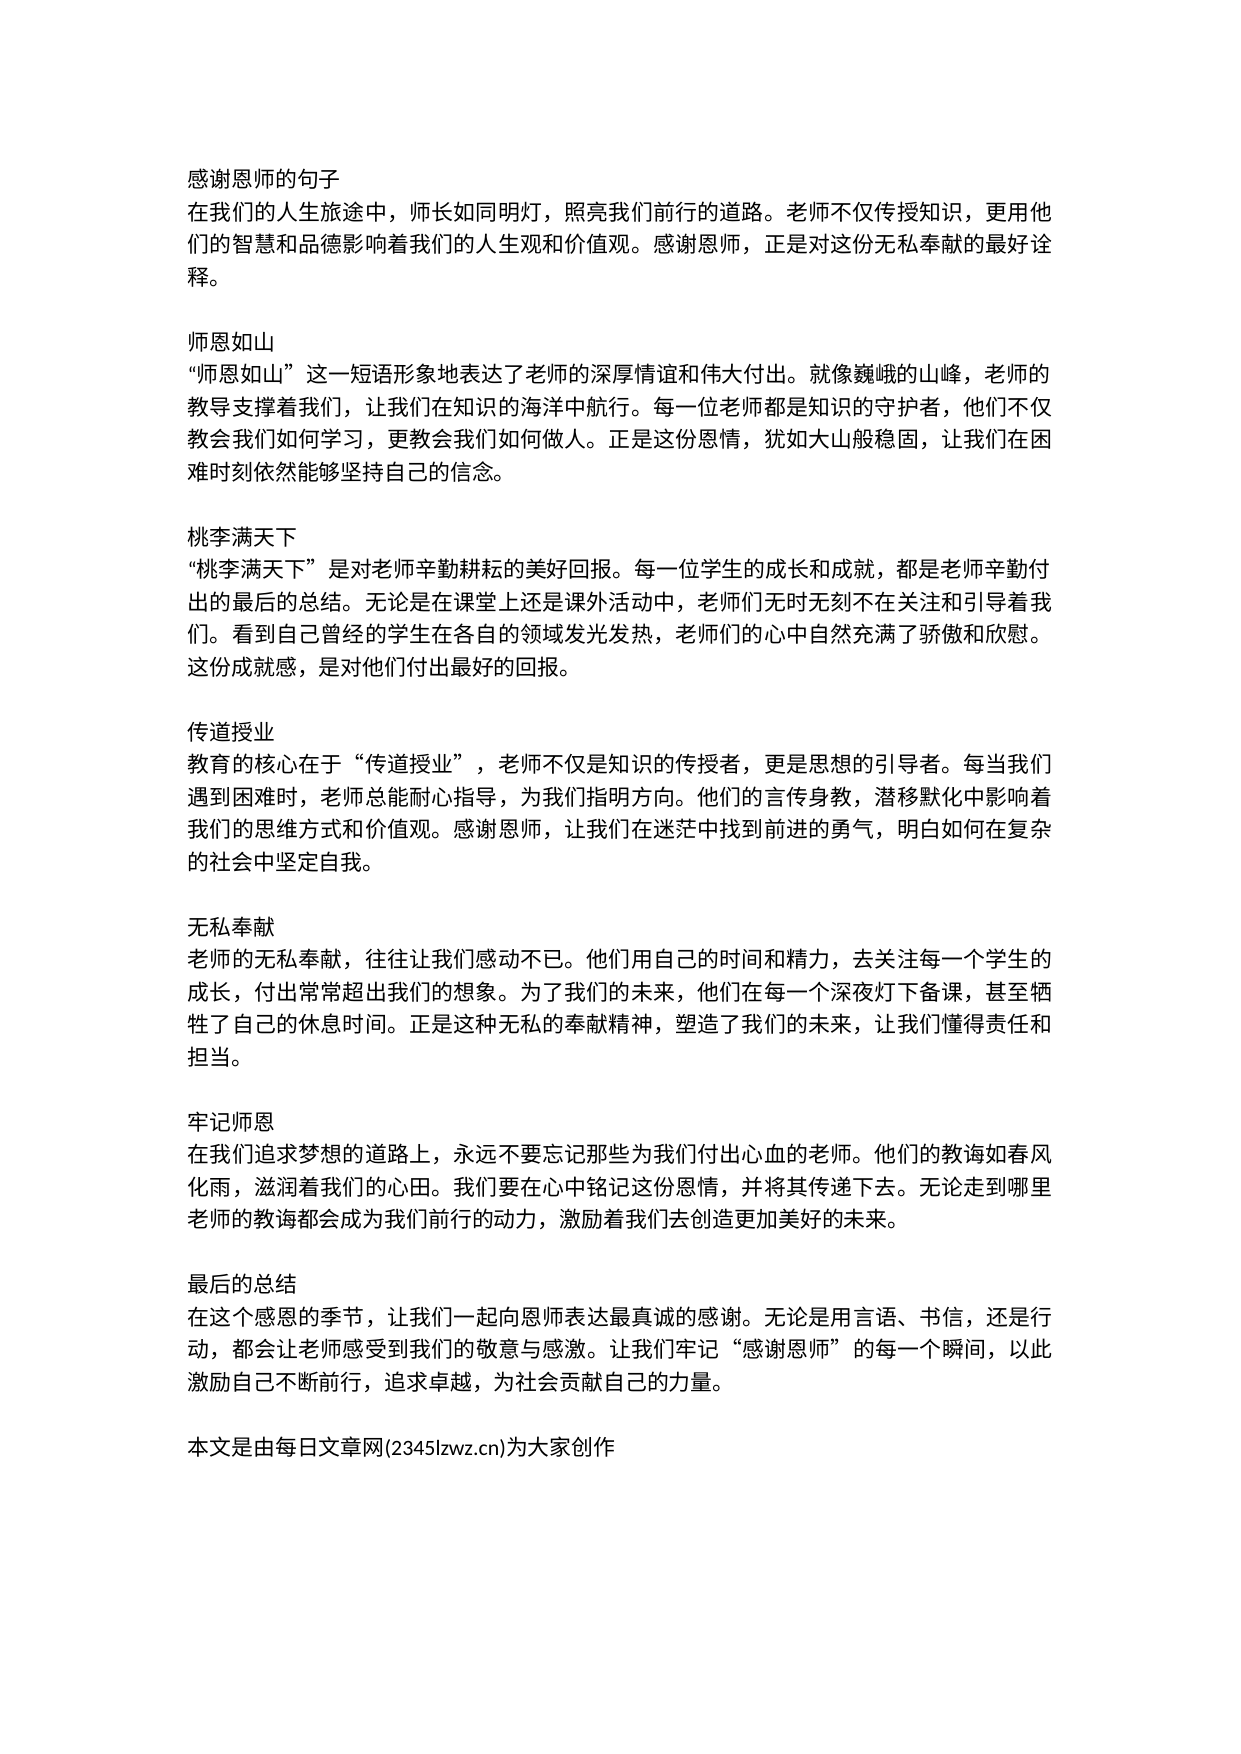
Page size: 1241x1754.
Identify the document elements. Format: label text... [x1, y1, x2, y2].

text 感谢恩师的句子 [187, 162, 1053, 194]
text 无私奉献 [187, 909, 1053, 942]
text 教育的核心在于“传道授业”，老师不仅是知识的传授者，更是思想的引导者。每当我们遇到困难时，老师总能耐心指导，为我们指明方向。他们的言传身教，潜移默化中影响着我们的思维方式和价值观。感谢恩师，让我们在迷茫中找到前进的勇气，明白如何在复杂的社会中坚定自我。 [187, 747, 1053, 877]
text 桃李满天下 [187, 519, 1053, 552]
text 传道授业 [187, 714, 1053, 747]
text 最后的总结 [187, 1267, 1053, 1299]
text 本文是由每日文章网(2345lzwz.cn)为大家创作 [187, 1429, 1053, 1462]
text “师恩如山”这一短语形象地表达了老师的深厚情谊和伟大付出。就像巍峨的山峰，老师的教导支撑着我们，让我们在知识的海洋中航行。每一位老师都是知识的守护者，他们不仅教会我们如何学习，更教会我们如何做人。正是这份恩情，犹如大山般稳固，让我们在困难时刻依然能够坚持自己的信念。 [187, 357, 1053, 487]
text 师恩如山 [187, 324, 1053, 357]
text 在这个感恩的季节，让我们一起向恩师表达最真诚的感谢。无论是用言语、书信，还是行动，都会让老师感受到我们的敬意与感激。让我们牢记“感谢恩师”的每一个瞬间，以此激励自己不断前行，追求卓越，为社会贡献自己的力量。 [187, 1299, 1053, 1397]
text 老师的无私奉献，往往让我们感动不已。他们用自己的时间和精力，去关注每一个学生的成长，付出常常超出我们的想象。为了我们的未来，他们在每一个深夜灯下备课，甚至牺牲了自己的休息时间。正是这种无私的奉献精神，塑造了我们的未来，让我们懂得责任和担当。 [187, 942, 1053, 1072]
text “桃李满天下”是对老师辛勤耕耘的美好回报。每一位学生的成长和成就，都是老师辛勤付出的最后的总结。无论是在课堂上还是课外活动中，老师们无时无刻不在关注和引导着我们。看到自己曾经的学生在各自的领域发光发热，老师们的心中自然充满了骄傲和欣慰。这份成就感，是对他们付出最好的回报。 [187, 552, 1053, 682]
text 在我们追求梦想的道路上，永远不要忘记那些为我们付出心血的老师。他们的教诲如春风化雨，滋润着我们的心田。我们要在心中铭记这份恩情，并将其传递下去。无论走到哪里，老师的教诲都会成为我们前行的动力，激励着我们去创造更加美好的未来。 [187, 1137, 1053, 1234]
text 在我们的人生旅途中，师长如同明灯，照亮我们前行的道路。老师不仅传授知识，更用他们的智慧和品德影响着我们的人生观和价值观。感谢恩师，正是对这份无私奉献的最好诠释。 [187, 194, 1053, 292]
text 牢记师恩 [187, 1104, 1053, 1137]
